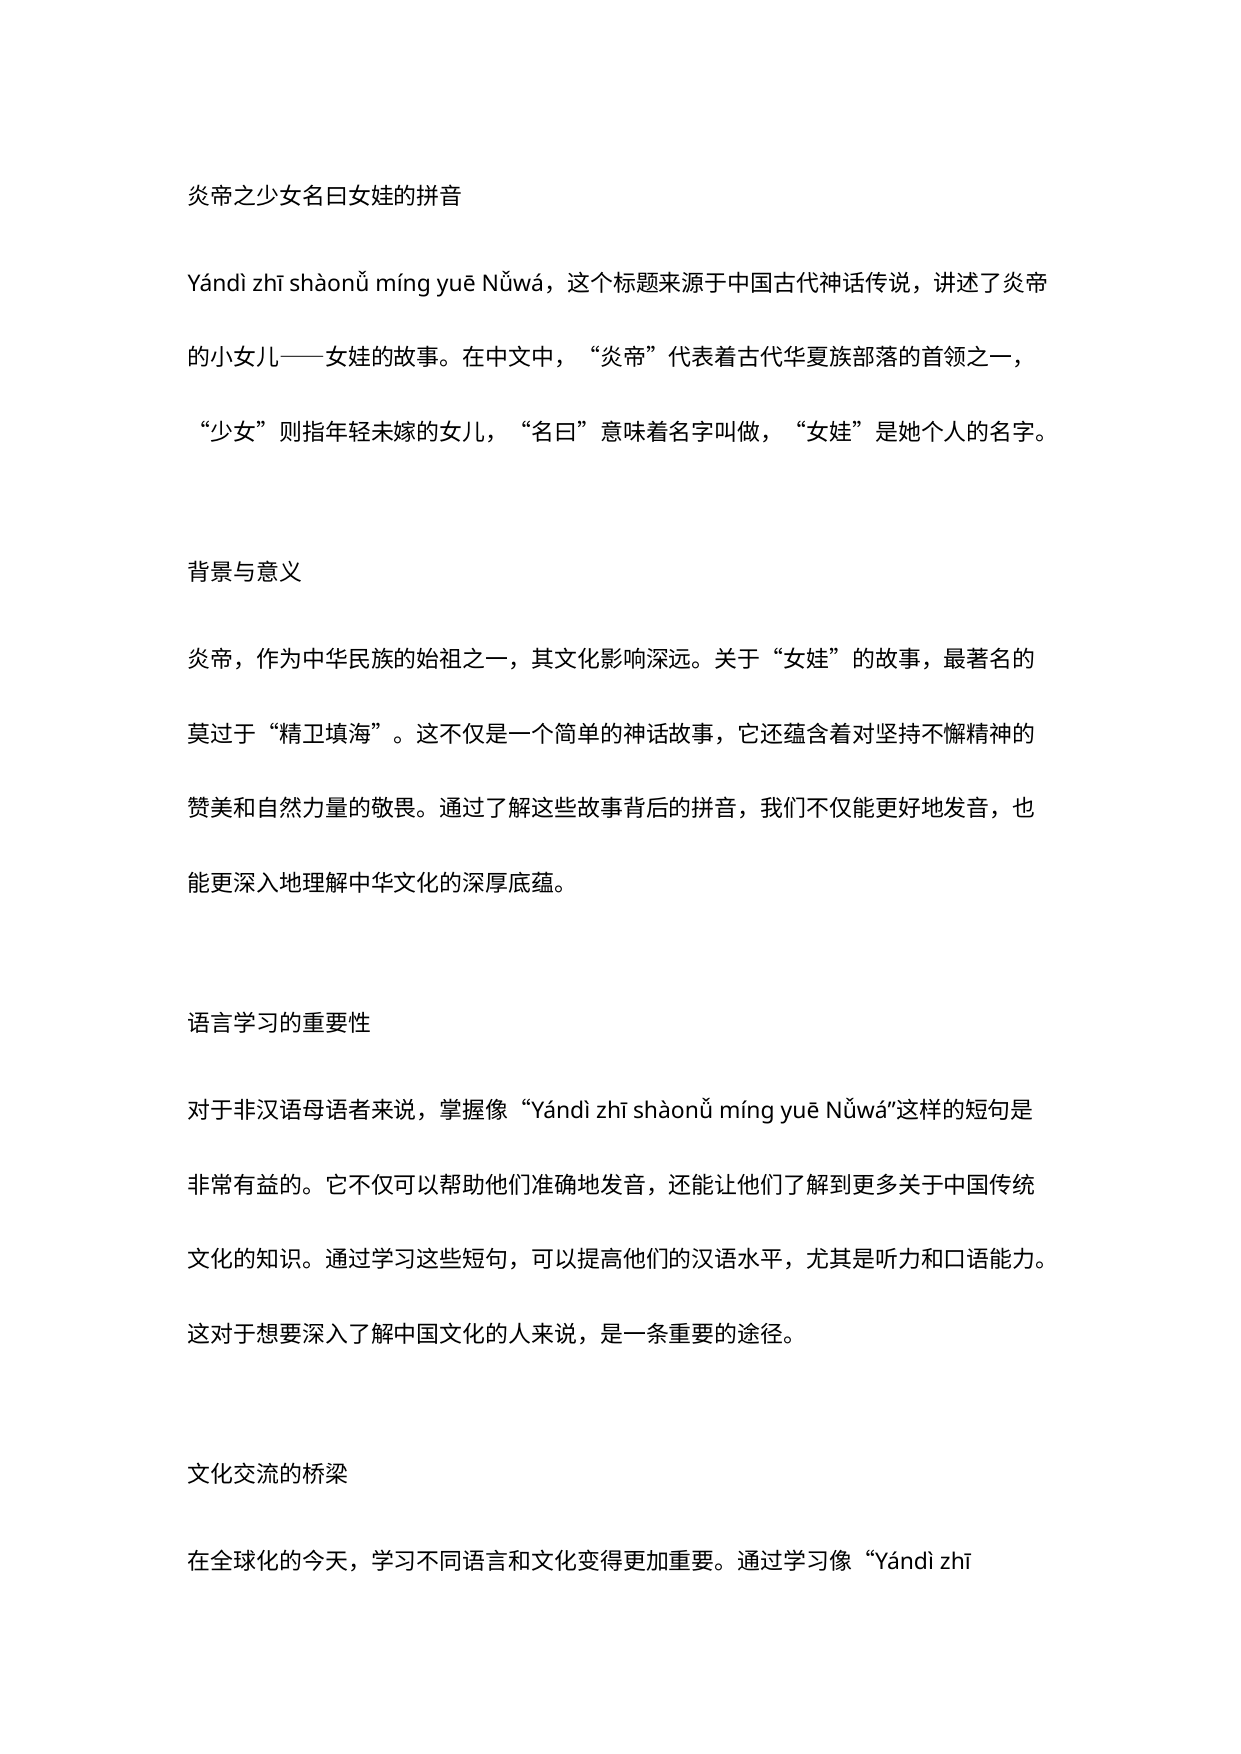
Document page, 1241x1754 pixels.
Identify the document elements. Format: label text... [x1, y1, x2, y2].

text 对于非汉语母语者来说，掌握像“Yándì zhī shàonǚ míng yuē Nǚwá”这样的短句是非常有益的。它不仅可以帮助他们准确地发音，还能让他们了解到更多关于中国传统文化的知识。通过学习这些短句，可以提高他们的汉语水平，尤其是听力和口语能力。这对于想要深入了解中国文化的人来说，是一条重要的途径。 [187, 1076, 1053, 1365]
text 语言学习的重要性 [187, 989, 1053, 1054]
text Yándì zhī shàonǚ míng yuē Nǚwá，这个标题来源于中国古代神话传说，讲述了炎帝的小女儿——女娃的故事。在中文中，“炎帝”代表着古代华夏族部落的首领之一，“少女”则指年轻未嫁的女儿，“名曰”意味着名字叫做，“女娃”是她个人的名字。 [187, 248, 1053, 463]
text 炎帝，作为中华民族的始祖之一，其文化影响深远。关于“女娃”的故事，最著名的莫过于“精卫填海”。这不仅是一个简单的神话故事，它还蕴含着对坚持不懈精神的赞美和自然力量的敬畏。通过了解这些故事背后的拼音，我们不仅能更好地发音，也能更深入地理解中华文化的深厚底蕴。 [187, 625, 1053, 914]
text 背景与意义 [187, 538, 1053, 603]
text 炎帝之少女名曰女娃的拼音 [187, 162, 1053, 227]
text 文化交流的桥梁 [187, 1440, 1053, 1505]
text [187, 1527, 1053, 1592]
